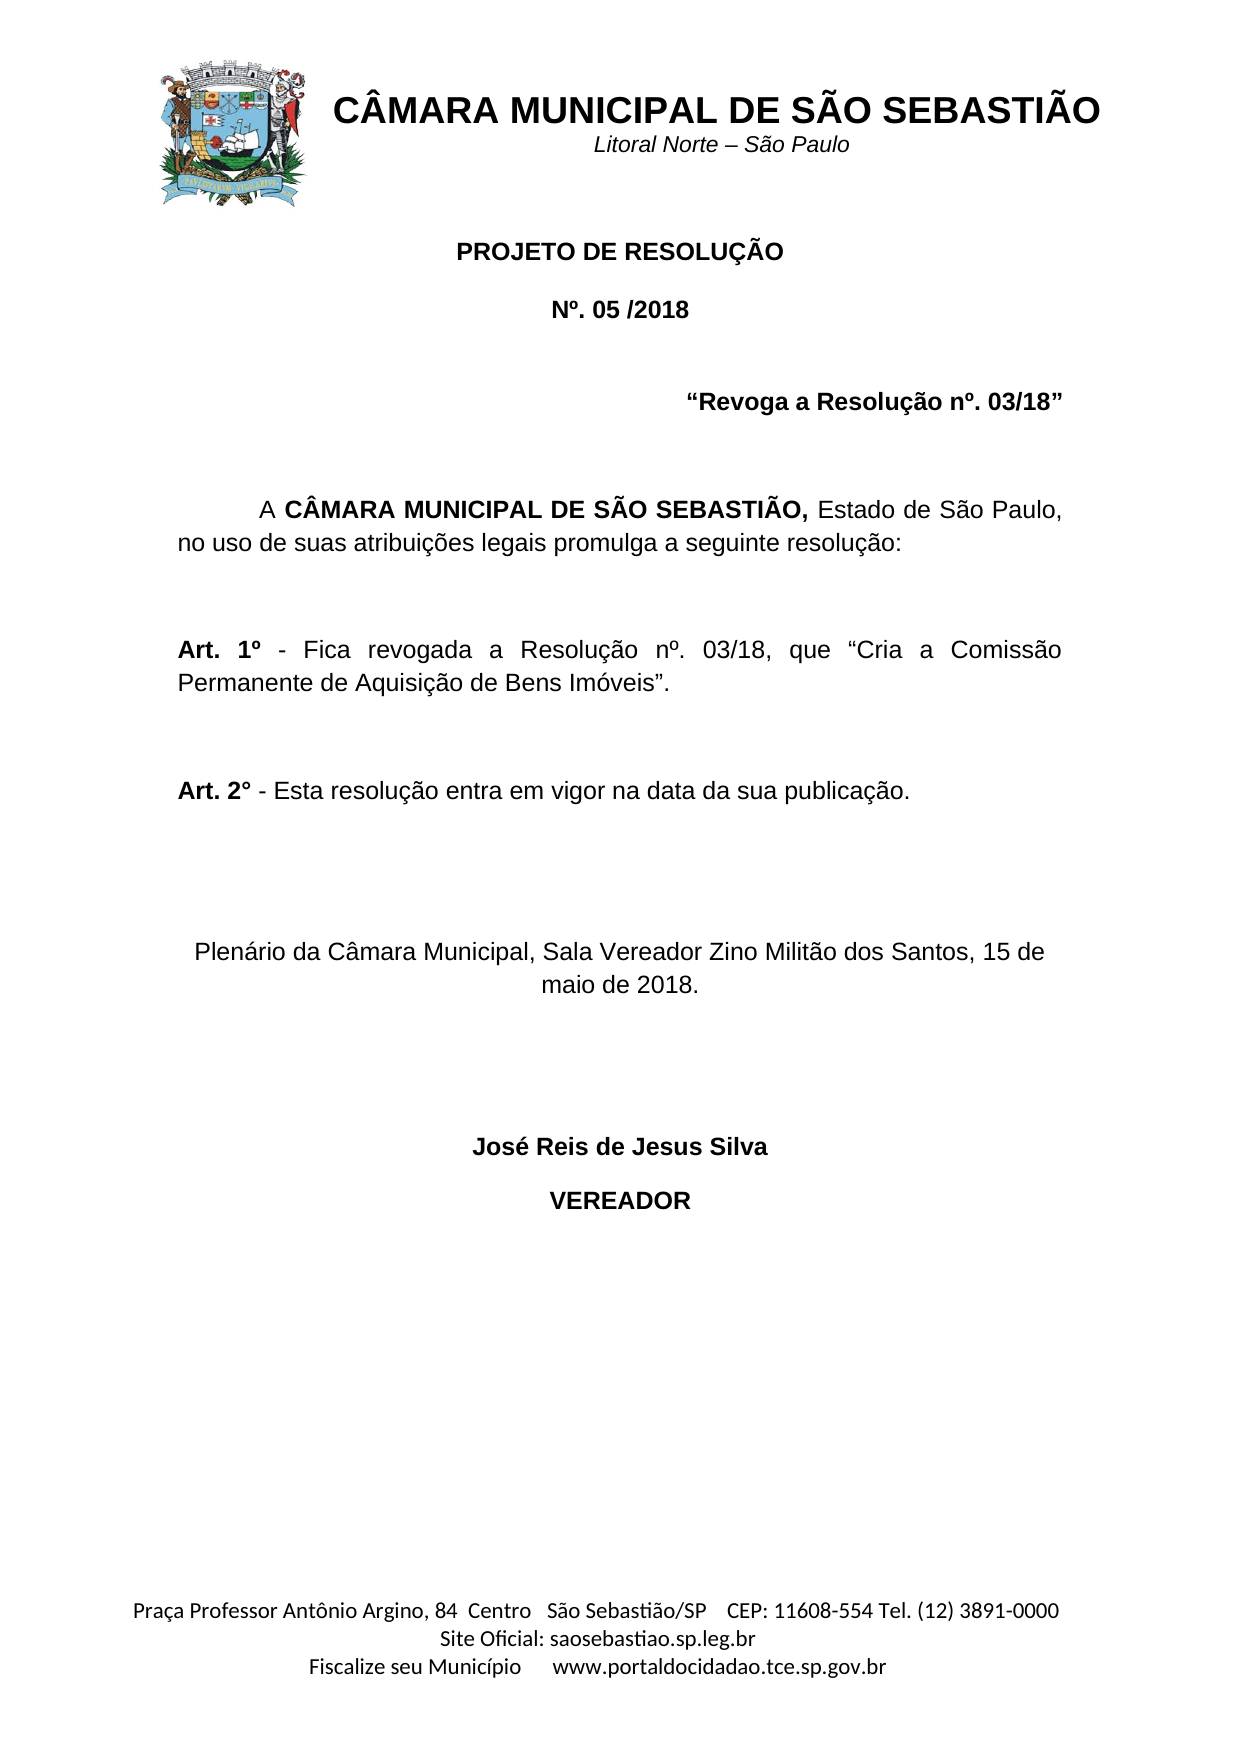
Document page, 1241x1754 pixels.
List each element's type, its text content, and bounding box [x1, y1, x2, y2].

title Nº. 05 /2018 [177, 295, 1063, 323]
title PROJETO DE RESOLUÇÃO [177, 237, 1063, 266]
text Art. 1º - Fica revogada a Resolução nº. 03/18, que “Cria a Comissão Permanente de Aquisição de Bens Imóveis”. [177, 635, 1063, 697]
picture [158, 59, 309, 210]
text “Revoga a Resolução nº. 03/18” [472, 387, 1063, 416]
text Art. 2° - Esta resolução entra em vigor na data da sua publicação. [177, 776, 1063, 804]
text VEREADOR [177, 1186, 1063, 1214]
text A CÂMARA MUNICIPAL DE SÃO SEBASTIÃO, Estado de São Paulo, no uso de suas atribuições legais promulga a seguinte resolução: [177, 495, 1063, 557]
text José Reis de Jesus Silva [177, 1132, 1063, 1161]
text Plenário da Câmara Municipal, Sala Vereador Zino Militão dos Santos, 15 de maio de 2018. [177, 937, 1063, 999]
